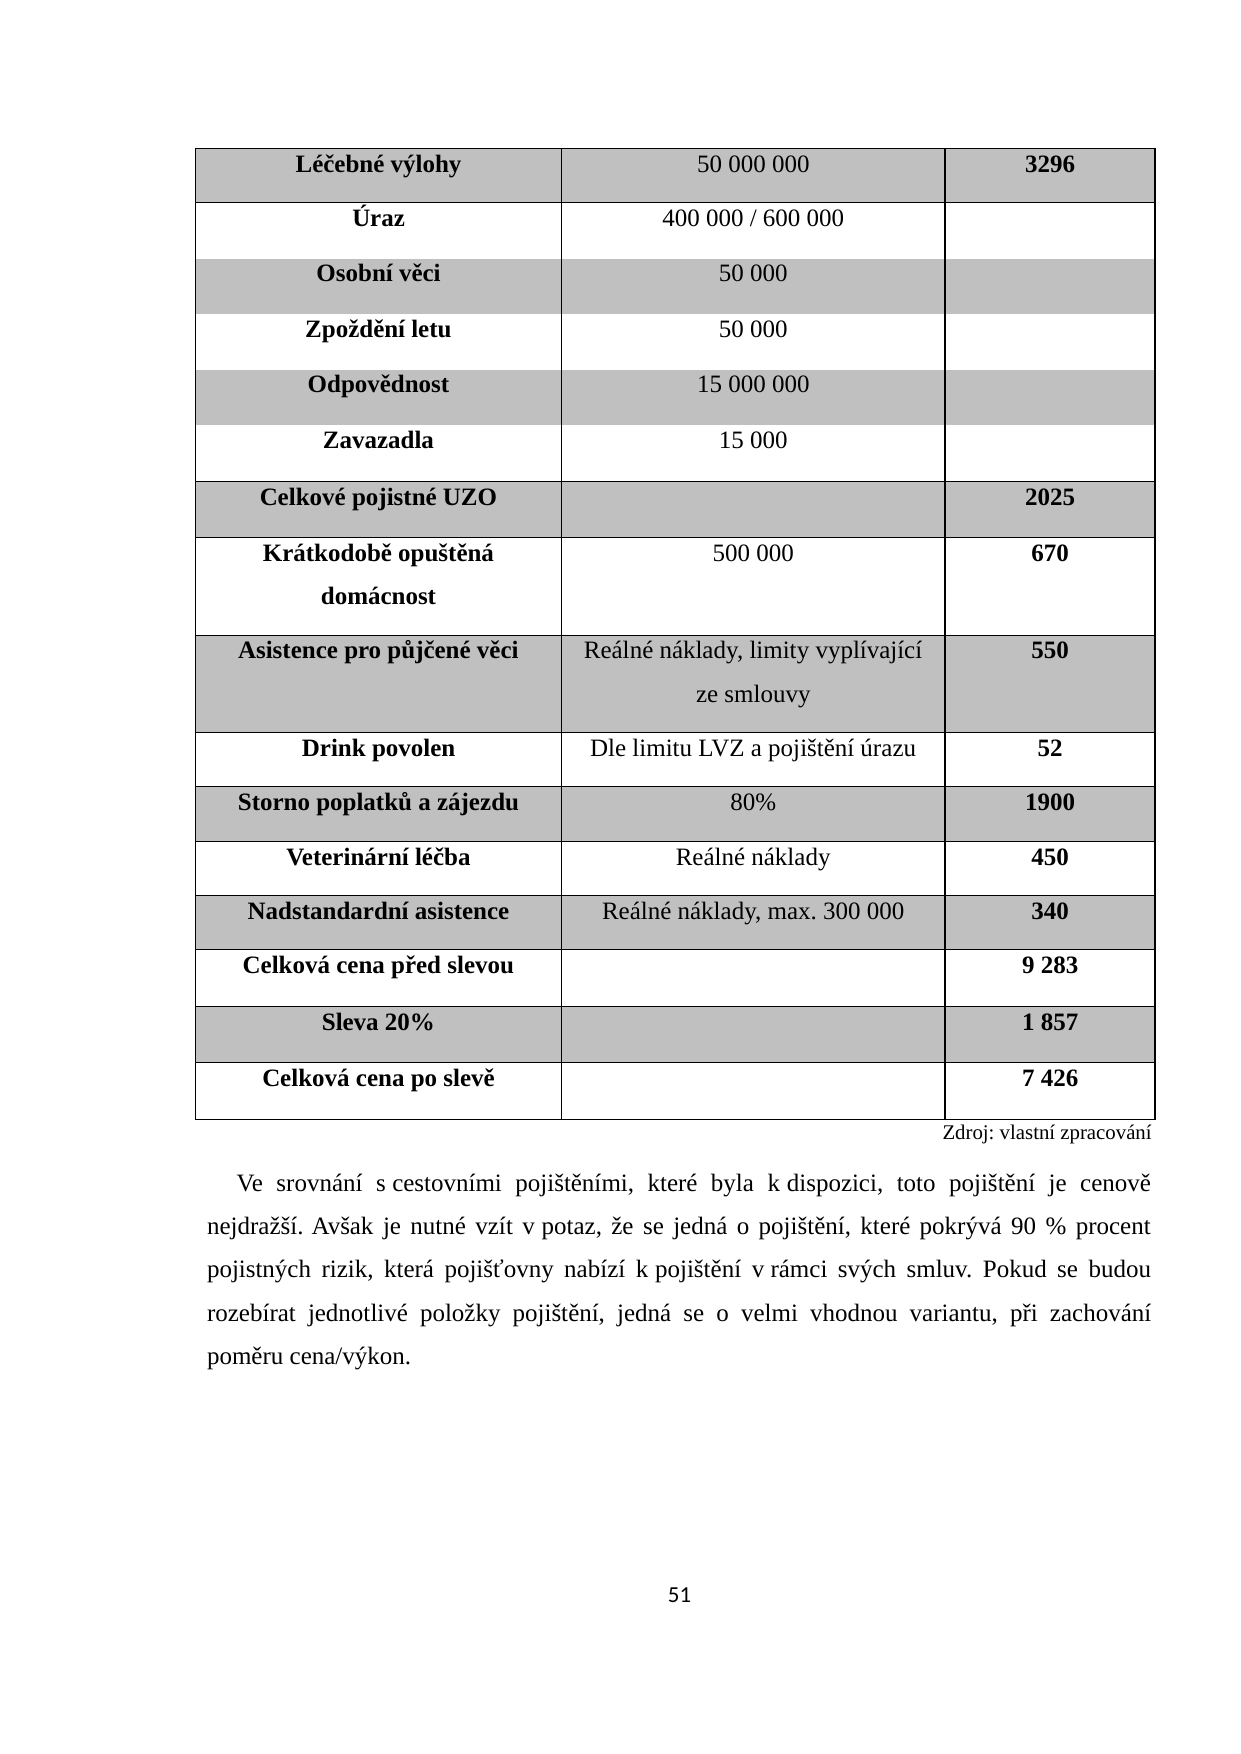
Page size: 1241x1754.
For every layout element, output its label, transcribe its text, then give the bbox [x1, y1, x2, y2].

table_cell 670 [946, 538, 1154, 634]
table_cell Drink povolen [196, 733, 561, 786]
table_cell Celková cena před slevou [196, 950, 561, 1006]
table_cell 550 [946, 636, 1154, 732]
table_cell Veterinární léčba [196, 842, 561, 895]
table_cell 450 [946, 842, 1154, 895]
table_cell 50 000 000 [562, 149, 944, 202]
table_cell Storno poplatků a zájezdu [196, 787, 561, 841]
table_cell Krátkodobě opuštěná domácnost [196, 538, 561, 634]
table_cell [562, 482, 944, 537]
table_cell 400 000 / 600 000 [562, 203, 944, 258]
table_cell 80% [562, 787, 944, 841]
table_cell Osobní věci [196, 259, 561, 314]
table_cell [562, 950, 944, 1006]
table_cell Asistence pro půjčené věci [196, 636, 561, 732]
table_cell [946, 425, 1154, 481]
table_cell 7 426 [946, 1063, 1154, 1119]
table_cell Zpoždění letu [196, 314, 561, 369]
table_cell Zavazadla [196, 425, 561, 481]
table_cell Celková cena po slevě [196, 1063, 561, 1119]
table_cell [946, 259, 1154, 314]
table_cell 1900 [946, 787, 1154, 841]
table_cell [562, 1007, 944, 1062]
table_cell 2025 [946, 482, 1154, 537]
table_cell [946, 314, 1154, 369]
table_cell 15 000 [562, 425, 944, 481]
table_cell Úraz [196, 203, 561, 258]
table_cell 50 000 [562, 259, 944, 314]
table_cell Reálné náklady, max. 300 000 [562, 896, 944, 949]
text Zdroj: vlastní zpracování [207, 1120, 1152, 1144]
table_cell Reálné náklady [562, 842, 944, 895]
table_cell 340 [946, 896, 1154, 949]
table_cell Odpovědnost [196, 370, 561, 425]
text Ve srovnání s cestovními pojištěními, které byla k dispozici, toto pojištění je cenově nejdražší. Avšak je nutné vzít v potaz, že se jedná o pojištění, které pokrývá 90 % procent pojistných rizik, která pojišťovny nabízí k pojištění v rámci svých smluv. Pokud se budou rozebírat jednotlivé položky pojištění, jedná se o velmi vhodnou variantu, při zachování poměru cena/výkon. [207, 1168, 1152, 1369]
table_cell 52 [946, 733, 1154, 786]
table_cell Sleva 20% [196, 1007, 561, 1062]
table_cell Dle limitu LVZ a pojištění úrazu [562, 733, 944, 786]
table_cell Reálné náklady, limity vyplívající ze smlouvy [562, 636, 944, 732]
table_cell 50 000 [562, 314, 944, 369]
table_cell 3296 [946, 149, 1154, 202]
table_cell Léčebné výlohy [196, 149, 561, 202]
table_cell 15 000 000 [562, 370, 944, 425]
table_cell Celkové pojistné UZO [196, 482, 561, 537]
table_cell 1 857 [946, 1007, 1154, 1062]
table_cell 9 283 [946, 950, 1154, 1006]
table_cell [562, 1063, 944, 1119]
table_cell Nadstandardní asistence [196, 896, 561, 949]
table_cell [946, 370, 1154, 425]
table_cell 500 000 [562, 538, 944, 634]
table_cell [946, 203, 1154, 258]
